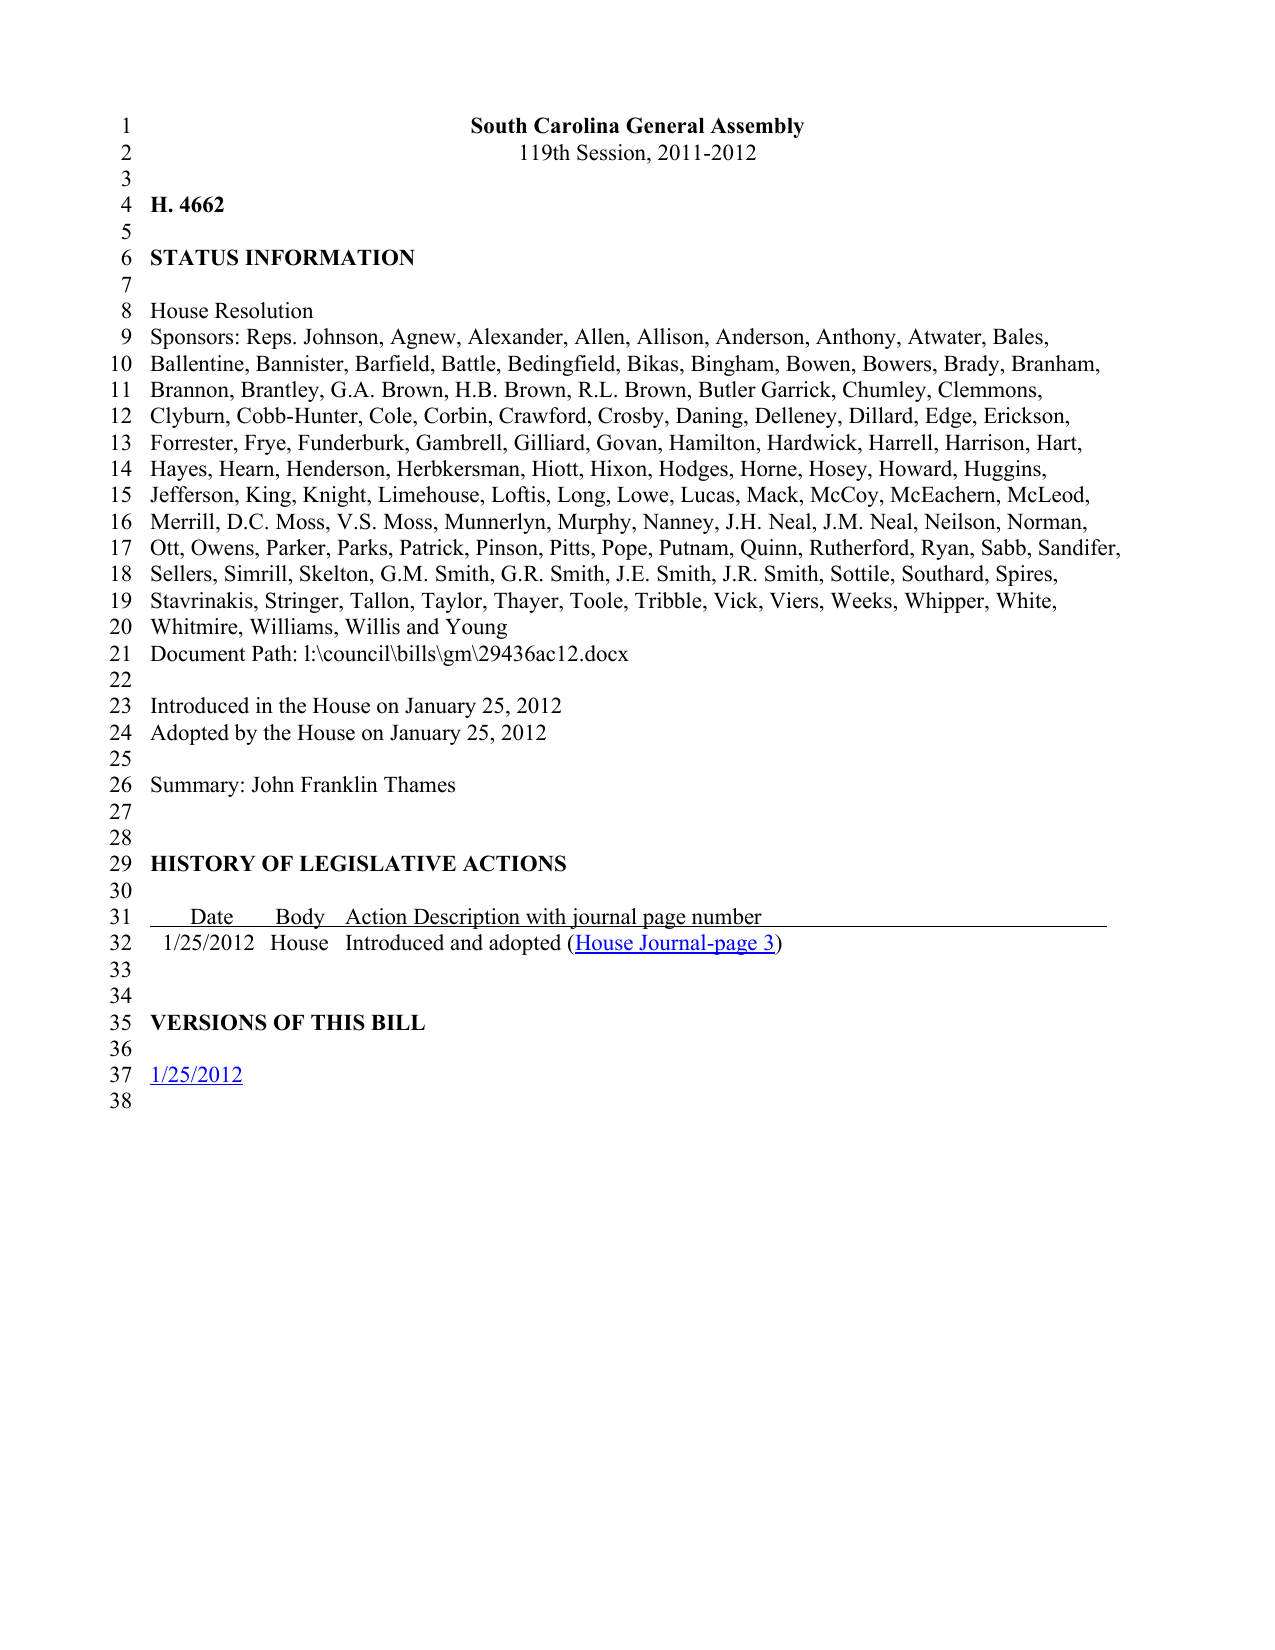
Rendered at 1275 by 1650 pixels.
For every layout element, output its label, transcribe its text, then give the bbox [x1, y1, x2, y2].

text Summary: John Franklin Thames [150, 771, 1125, 798]
text H. 4662 [150, 192, 1125, 218]
text 1/25/2012 House Introduced and adopted (House Journal-page 3) [150, 929, 1125, 956]
text Sponsors: Reps. Johnson, Agnew, Alexander, Allen, Allison, Anderson, Anthony, Atwater, Bales, Ballentine, Bannister, Barfield, Battle, Bedingfield, Bikas, Bingham, Bowen, Bowers, Brady, Branham, Brannon, Brantley, G.A. Brown, H.B. Brown, R.L. Brown, Butler Garrick, Chumley, Clemmons, Clyburn, Cobb-Hunter, Cole, Corbin, Crawford, Crosby, Daning, Delleney, Dillard, Edge, Erickson, Forrester, Frye, Funderburk, Gambrell, Gilliard, Govan, Hamilton, Hardwick, Harrell, Harrison, Hart, Hayes, Hearn, Henderson, Herbkersman, Hiott, Hixon, Hodges, Horne, Hosey, Howard, Huggins, Jefferson, King, Knight, Limehouse, Loftis, Long, Lowe, Lucas, Mack, McCoy, McEachern, McLeod, Merrill, D.C. Moss, V.S. Moss, Munnerlyn, Murphy, Nanney, J.H. Neal, J.M. Neal, Neilson, Norman, Ott, Owens, Parker, Parks, Patrick, Pinson, Pitts, Pope, Putnam, Quinn, Rutherford, Ryan, Sabb, Sandifer, Sellers, Simrill, Skelton, G.M. Smith, G.R. Smith, J.E. Smith, J.R. Smith, Sottile, Southard, Spires, Stavrinakis, Stringer, Tallon, Taylor, Thayer, Toole, Tribble, Vick, Viers, Weeks, Whipper, White, Whitmire, Williams, Willis and Young [150, 323, 1125, 639]
text South Carolina General Assembly [150, 112, 1125, 139]
text Date Body Action Description with journal page number [150, 903, 1125, 929]
text 119th Session, 2011-2012 [150, 139, 1125, 165]
text Introduced in the House on January 25, 2012 [150, 692, 1125, 719]
text Document Path: l:\council\bills\gm\29436ac12.docx [150, 639, 1125, 666]
text Adopted by the House on January 25, 2012 [150, 719, 1125, 745]
text VERSIONS OF THIS BILL [150, 1008, 1125, 1035]
text STATUS INFORMATION [150, 244, 1125, 271]
text House Resolution [150, 297, 1125, 323]
text HISTORY OF LEGISLATIVE ACTIONS [150, 850, 1125, 877]
text 1/25/2012 [150, 1061, 1125, 1088]
